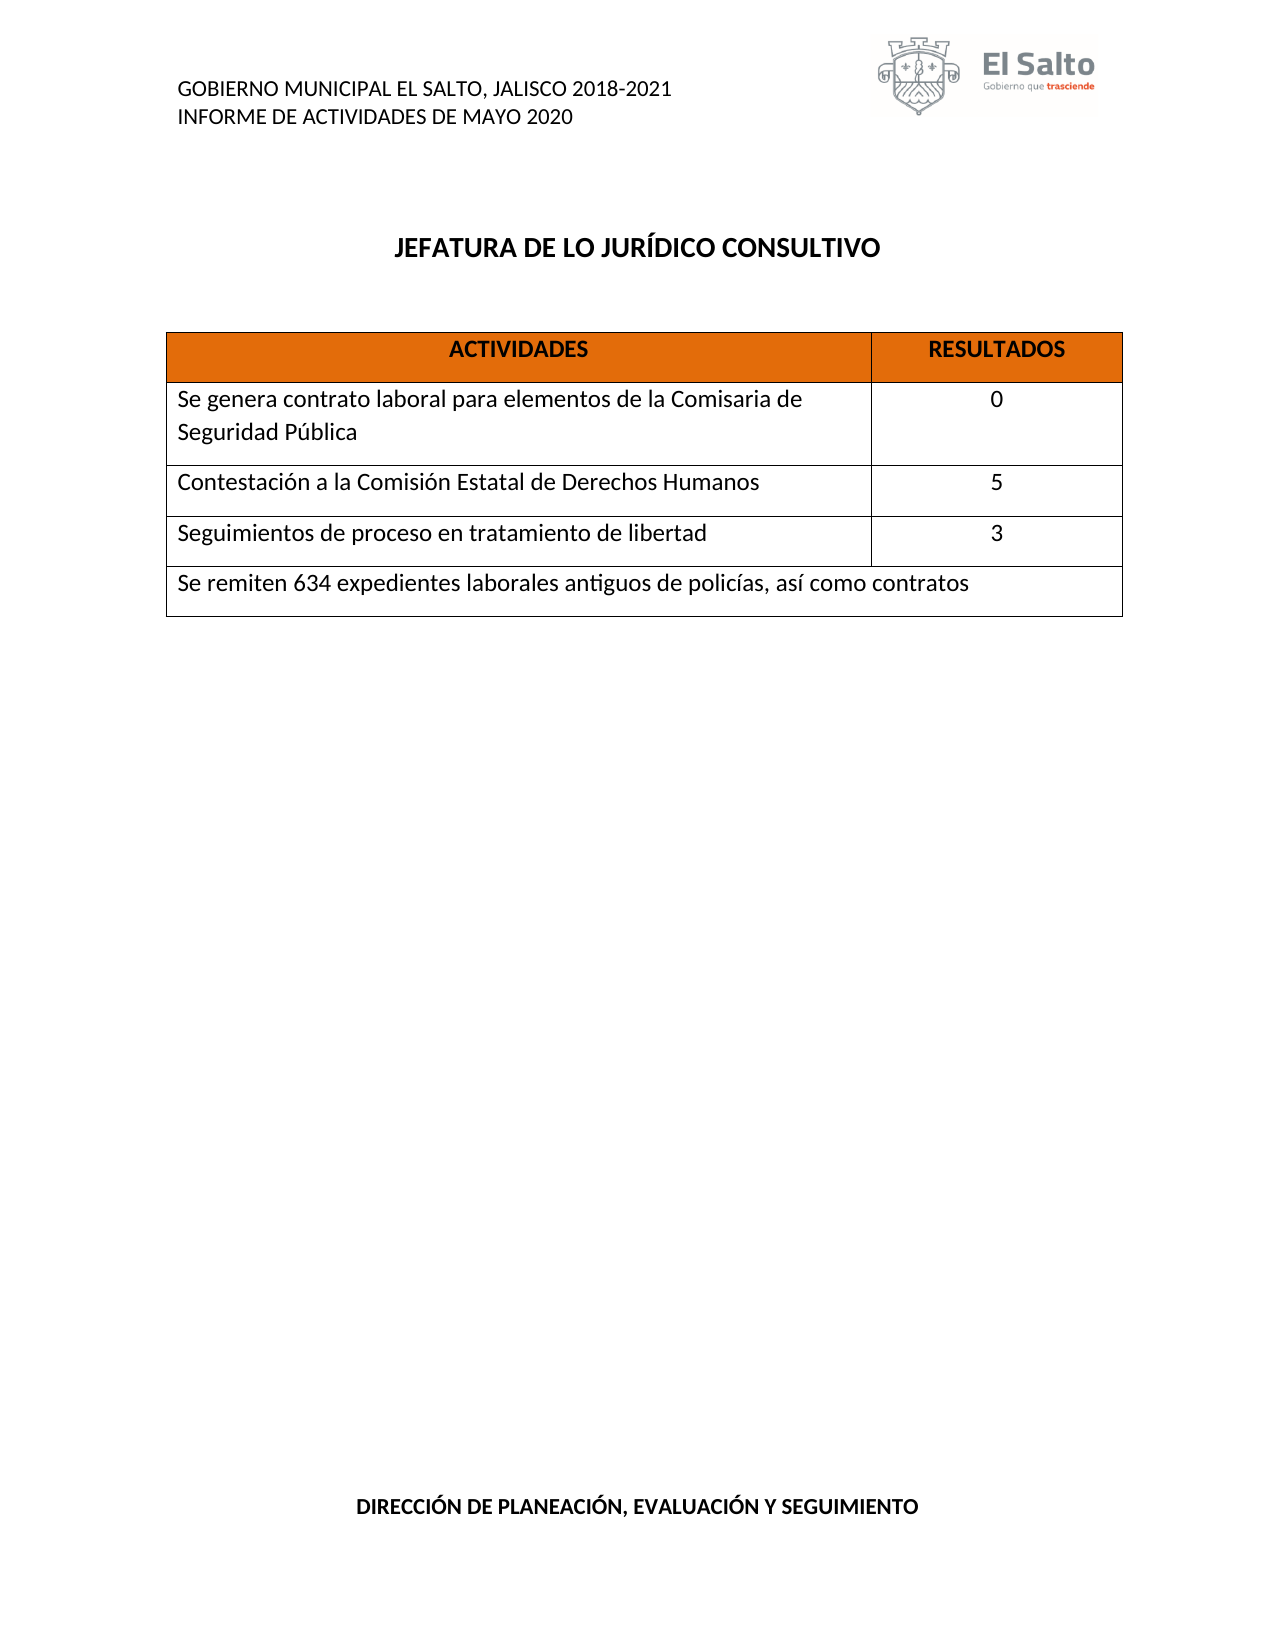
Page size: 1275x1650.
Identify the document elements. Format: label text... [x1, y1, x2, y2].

table_cell 3 [872, 517, 1122, 566]
table_cell Se remiten 634 expedientes laborales antiguos de policías, así como contratos [167, 567, 1122, 616]
text JEFATURA DE LO JURÍDICO CONSULTIVO [177, 229, 1098, 265]
picture [870, 34, 1099, 117]
table_header RESULTADOS [872, 333, 1122, 382]
table_cell Contestación a la Comisión Estatal de Derechos Humanos [167, 466, 871, 516]
table_cell 0 [872, 383, 1122, 465]
table_header ACTIVIDADES [167, 333, 871, 382]
table_cell Seguimientos de proceso en tratamiento de libertad [167, 517, 871, 566]
table_cell 5 [872, 466, 1122, 516]
table_cell Se genera contrato laboral para elementos de la Comisaria de Seguridad Pública [167, 383, 871, 465]
